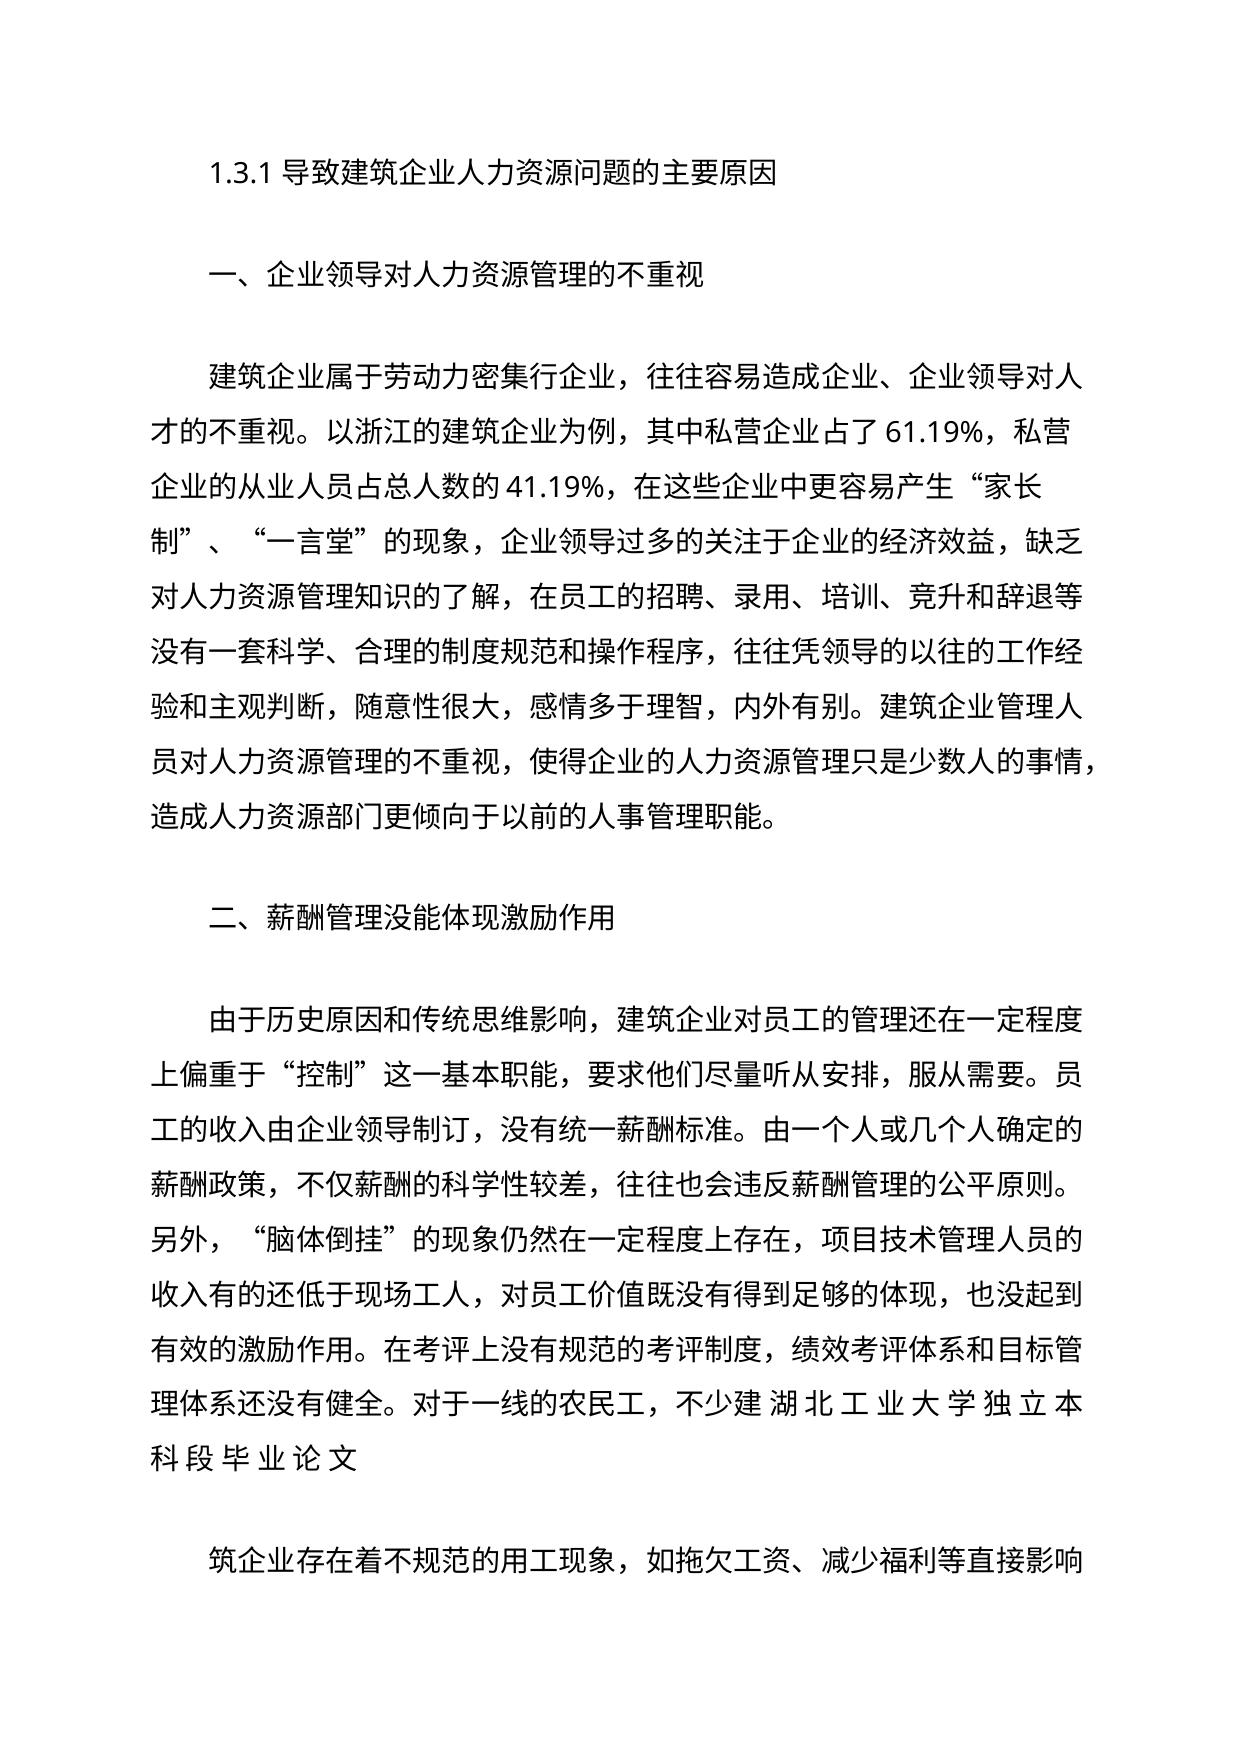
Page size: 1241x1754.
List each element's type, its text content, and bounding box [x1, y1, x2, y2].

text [150, 1538, 1090, 1580]
text 建筑企业属于劳动力密集行企业，往往容易造成企业、企业领导对人才的不重视。以浙江的建筑企业为例，其中私营企业占了61.19%，私营企业的从业人员占总人数的41.19%，在这些企业中更容易产生“家长制”、“一言堂”的现象，企业领导过多的关注于企业的经济效益，缺乏对人力资源管理知识的了解，在员工的招聘、录用、培训、竞升和辞退等没有一套科学、合理的制度规范和操作程序，往往凭领导的以往的工作经验和主观判断，随意性很大，感情多于理智，内外有别。建筑企业管理人员对人力资源管理的不重视，使得企业的人力资源管理只是少数人的事情，造成人力资源部门更倾向于以前的人事管理职能。 [150, 354, 1090, 835]
text 二、薪酬管理没能体现激励作用 [150, 895, 1090, 937]
text 由于历史原因和传统思维影响，建筑企业对员工的管理还在一定程度上偏重于“控制”这一基本职能，要求他们尽量听从安排，服从需要。员工的收入由企业领导制订，没有统一薪酬标准。由一个人或几个人确定的薪酬政策，不仅薪酬的科学性较差，往往也会违反薪酬管理的公平原则。另外，“脑体倒挂”的现象仍然在一定程度上存在，项目技术管理人员的收入有的还低于现场工人，对员工价值既没有得到足够的体现，也没起到有效的激励作用。在考评上没有规范的考评制度，绩效考评体系和目标管理体系还没有健全。对于一线的农民工，不少建 湖 北 工 业 大 学 独 立 本 科 段 毕 业 论 文 [150, 997, 1090, 1478]
text 一、企业领导对人力资源管理的不重视 [150, 252, 1090, 294]
text 1.3.1 导致建筑企业人力资源问题的主要原因 [150, 150, 1090, 192]
